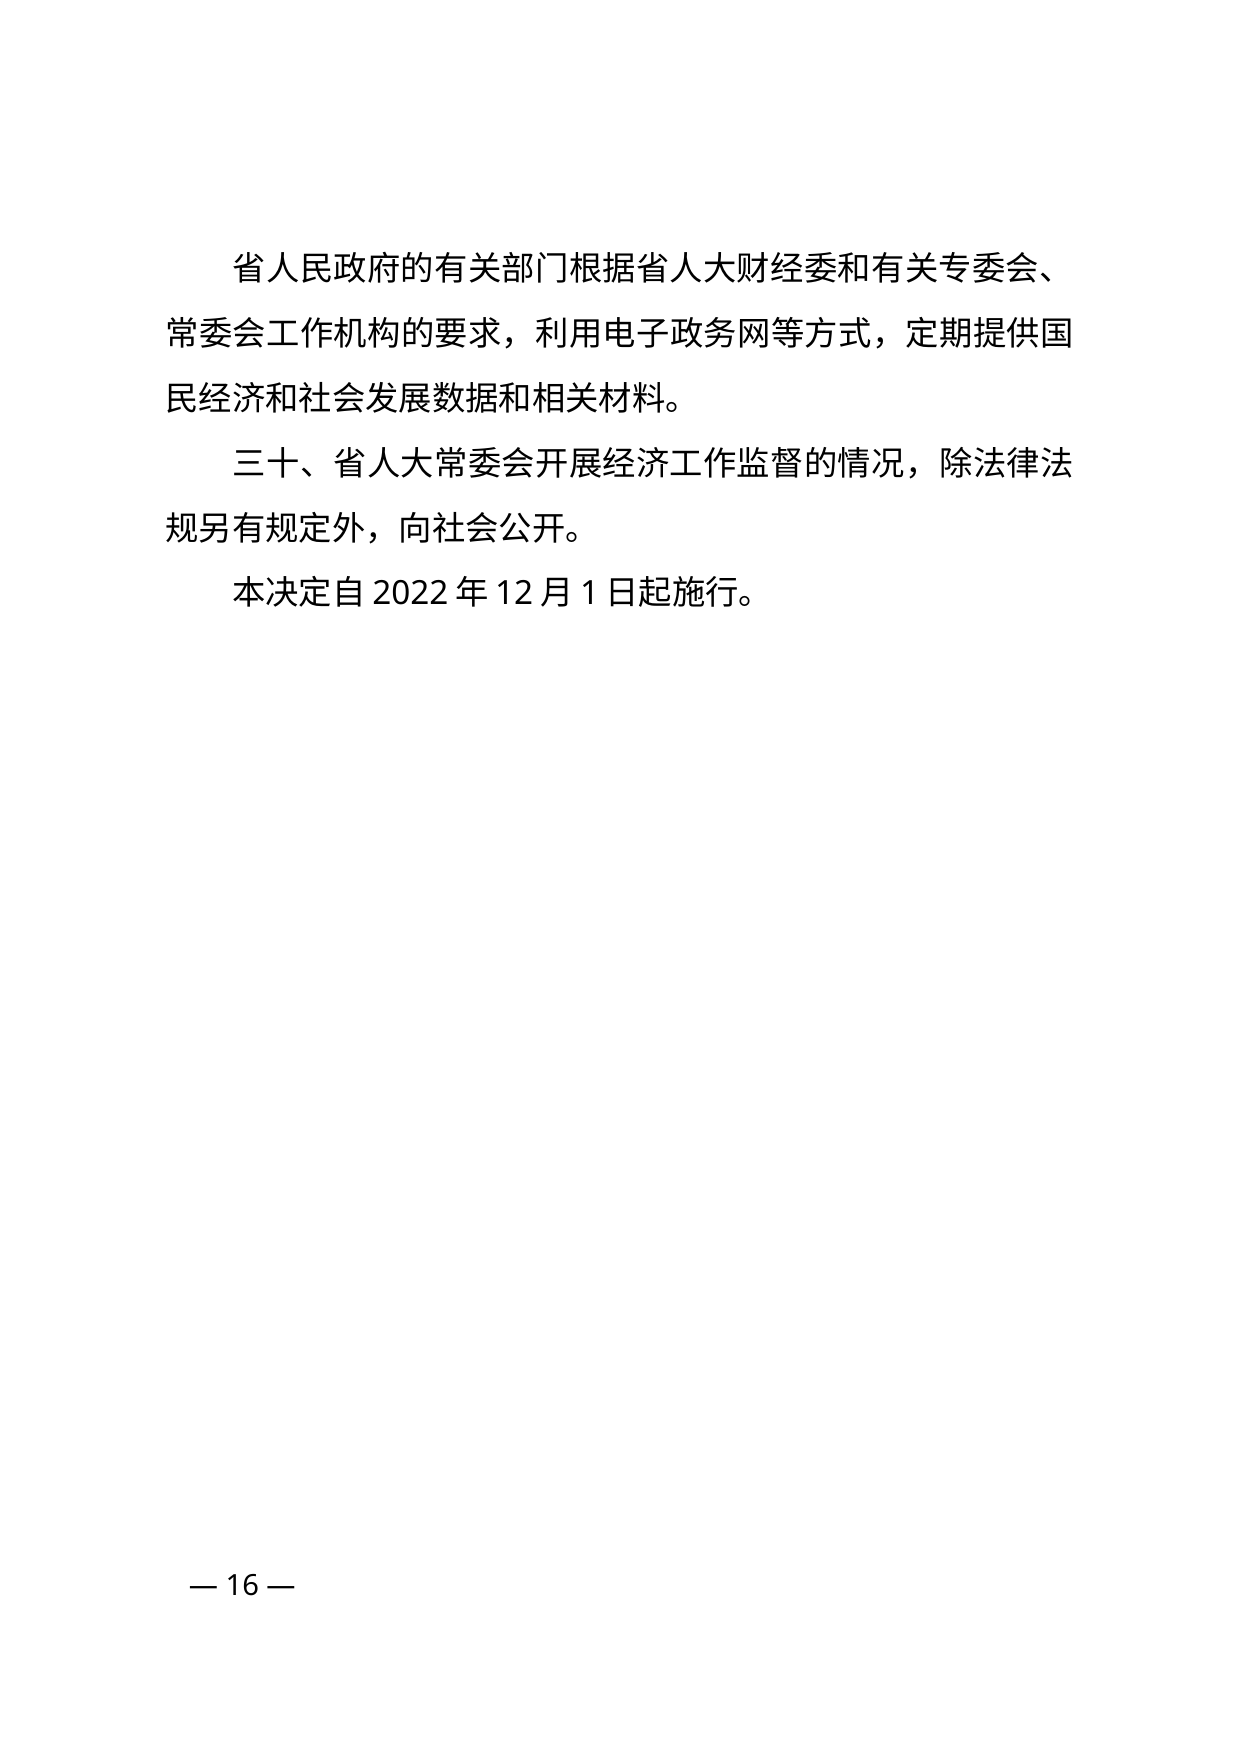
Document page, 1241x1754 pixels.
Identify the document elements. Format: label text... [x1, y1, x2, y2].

text 本决定自2022年12月1日起施行。 [165, 558, 1075, 623]
text 三十、省人大常委会开展经济工作监督的情况，除法律法规另有规定外，向社会公开。 [165, 428, 1075, 558]
text 省人民政府的有关部门根据省人大财经委和有关专委会、常委会工作机构的要求，利用电子政务网等方式，定期提供国民经济和社会发展数据和相关材料。 [165, 233, 1075, 428]
